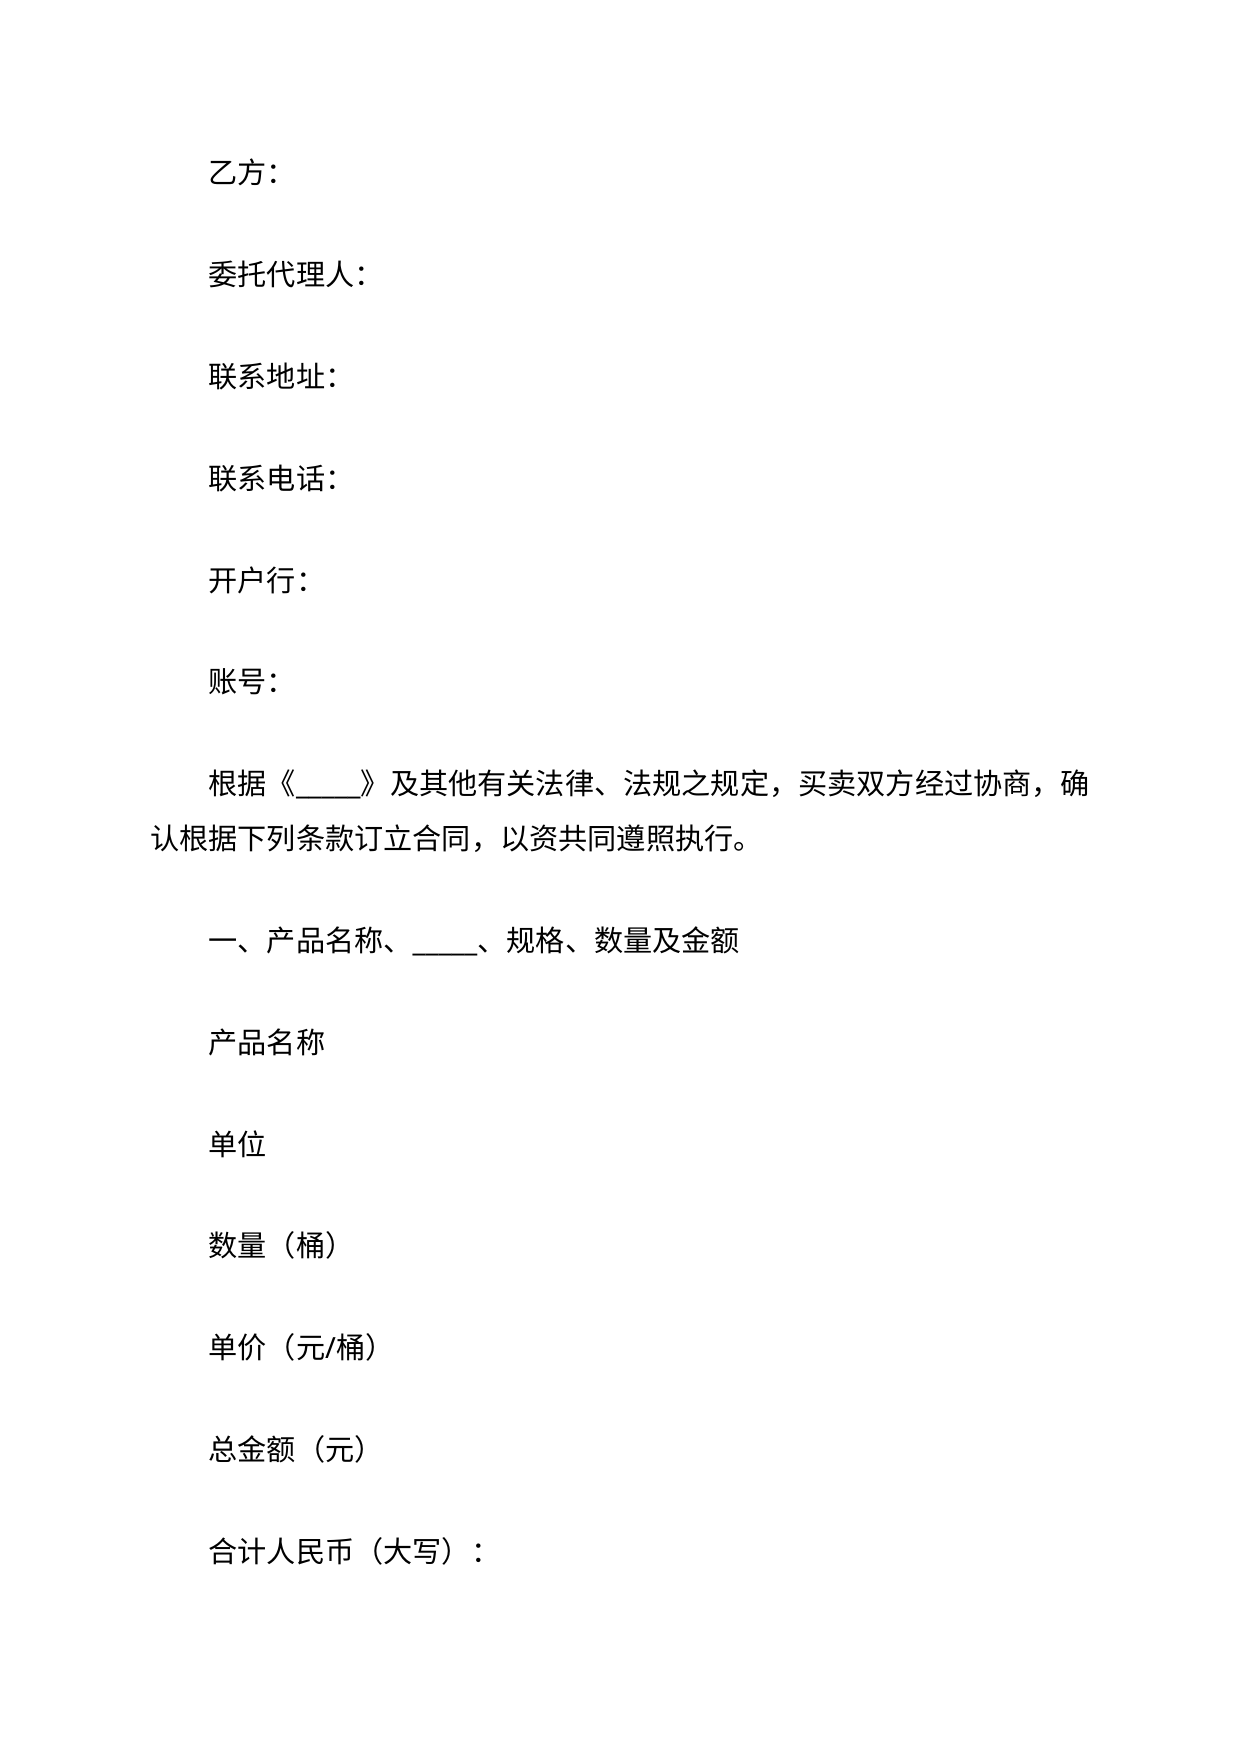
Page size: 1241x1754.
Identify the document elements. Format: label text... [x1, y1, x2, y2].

text 联系电话： [150, 455, 1090, 498]
text 单位 [150, 1121, 1090, 1163]
text 联系地址： [150, 353, 1090, 396]
text 单价（元/桶） [150, 1325, 1090, 1367]
text 产品名称 [150, 1019, 1090, 1062]
text 账号： [150, 659, 1090, 701]
text 根据《_____》及其他有关法律、法规之规定，买卖双方经过协商，确认根据下列条款订立合同，以资共同遵照执行。 [150, 761, 1090, 858]
text 委托代理人： [150, 252, 1090, 294]
text 乙方： [150, 150, 1090, 192]
text 开户行： [150, 557, 1090, 599]
text 数量（桶） [150, 1223, 1090, 1265]
text 总金额（元） [150, 1427, 1090, 1469]
text 合计人民币（大写）： [150, 1528, 1090, 1571]
text 一、产品名称、_____、规格、数量及金额 [150, 917, 1090, 960]
